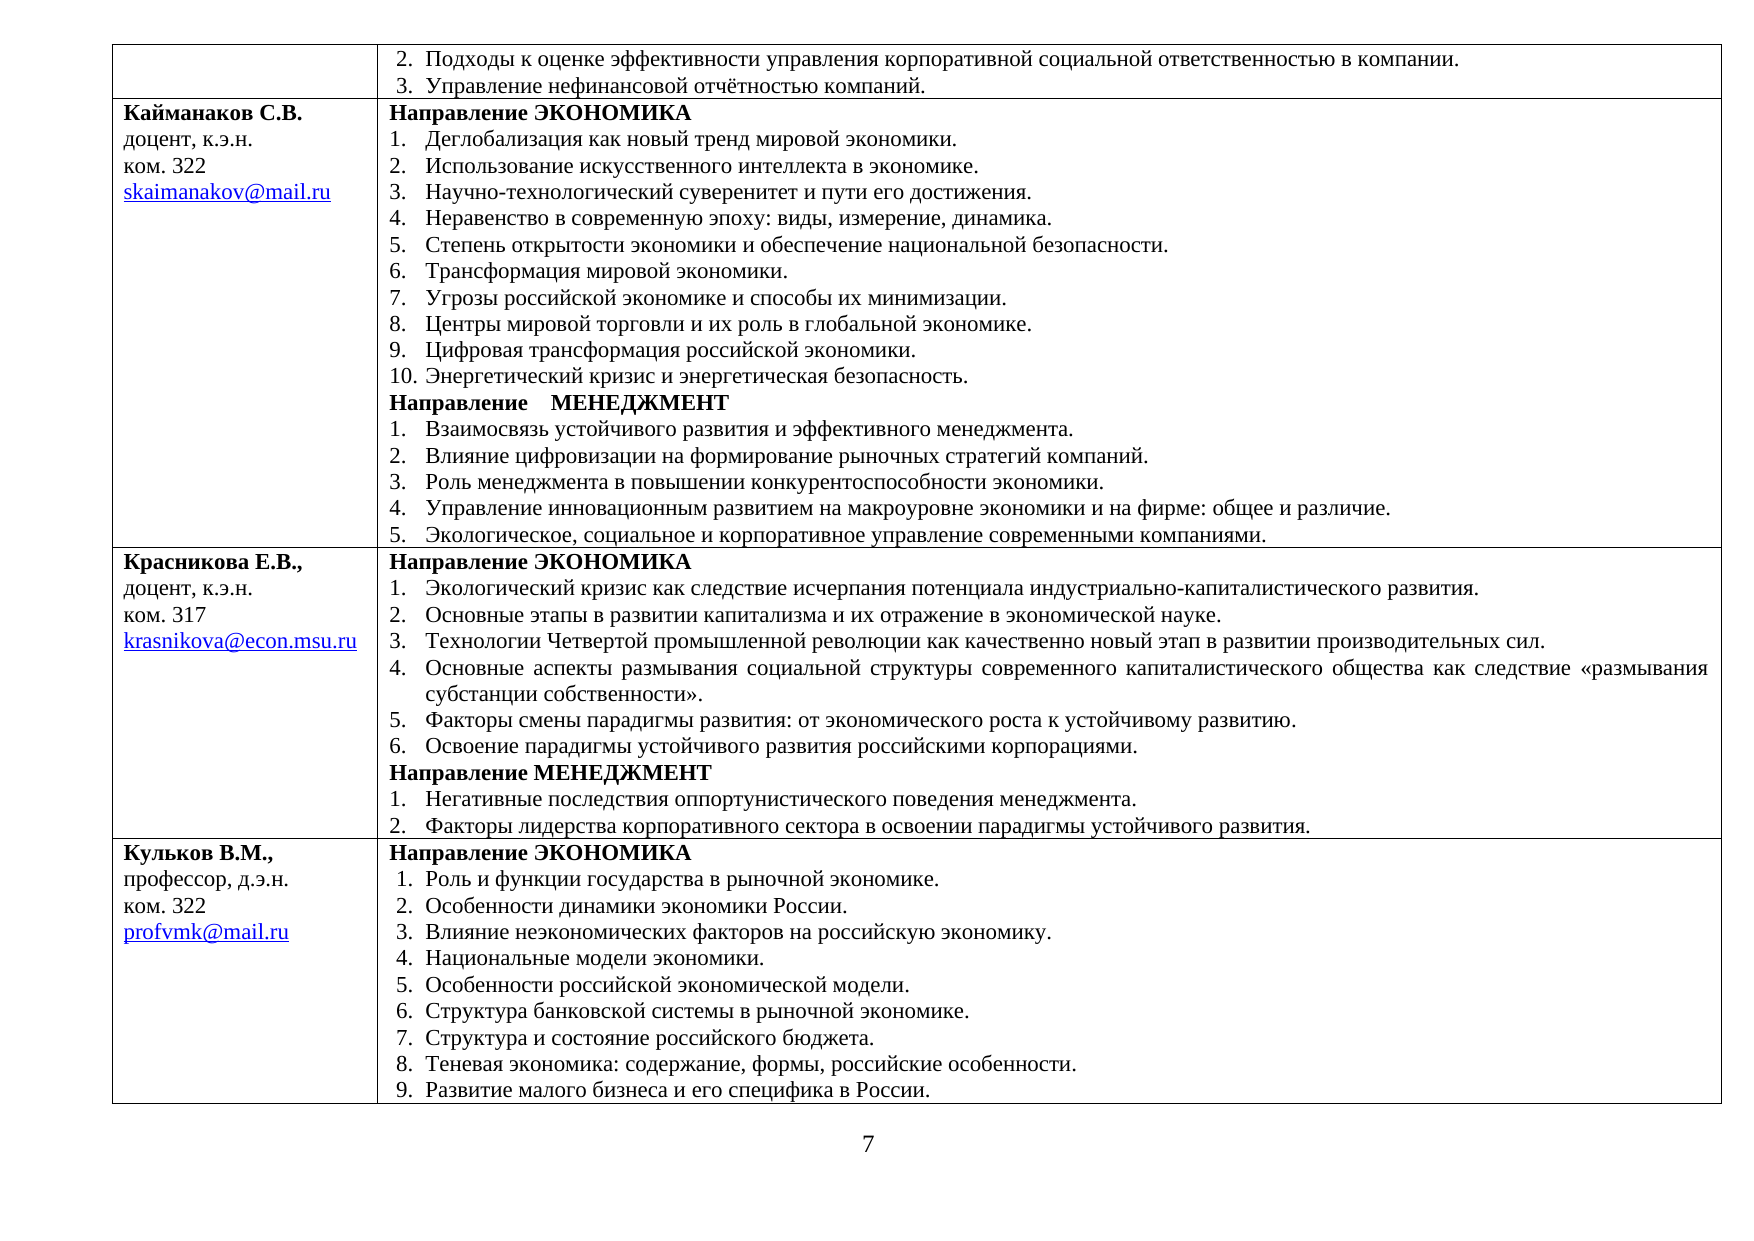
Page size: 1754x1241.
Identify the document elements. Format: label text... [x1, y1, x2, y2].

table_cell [378, 45, 1721, 98]
table_cell Направление ЭКОНОМИКА Экологический кризис как следствие исчерпания потенциала индустриально-капиталистического развития. Основные этапы в развитии капитализма и их отражение в экономической науке. Технологии Четвертой промышленной революции как качественно новый этап в развитии производительных сил. Основные аспекты размывания социальной структуры современного капиталистического общества как следствие «размывания субстанции собственности». Факторы смены парадигмы развития: от экономического роста к устойчивому развитию. Освоение парадигмы устойчивого развития российскими корпорациями. Направление МЕНЕДЖМЕНТ Негативные последствия оппортунистического поведения менеджмента. Факторы лидерства корпоративного сектора в освоении парадигмы устойчивого развития. [378, 548, 1721, 838]
table_cell Кайманаков С.В. доцент, к.э.н. ком. 322 skaimanakov@mail.ru [113, 99, 377, 547]
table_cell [113, 45, 377, 98]
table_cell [113, 839, 377, 1103]
table_cell Направление ЭКОНОМИКА Деглобализация как новый тренд мировой экономики. Использование искусственного интеллекта в экономике. Научно-технологический суверенитет и пути его достижения. Неравенство в современную эпоху: виды, измерение, динамика. Степень открытости экономики и обеспечение национальной безопасности. Трансформация мировой экономики. Угрозы российской экономике и способы их минимизации. Центры мировой торговли и их роль в глобальной экономике. Цифровая трансформация российской экономики. Энергетический кризис и энергетическая безопасность. Направление МЕНЕДЖМЕНТ Взаимосвязь устойчивого развития и эффективного менеджмента. Влияние цифровизации на формирование рыночных стратегий компаний. Роль менеджмента в повышении конкурентоспособности экономики. Управление инновационным развитием на макроуровне экономики и на фирме: общее и различие. Экологическое, социальное и корпоративное управление современными компаниями. [378, 99, 1721, 547]
table_cell Красникова Е.В., доцент, к.э.н. ком. 317 krasnikova@econ.msu.ru [113, 548, 377, 838]
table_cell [378, 839, 1721, 1103]
